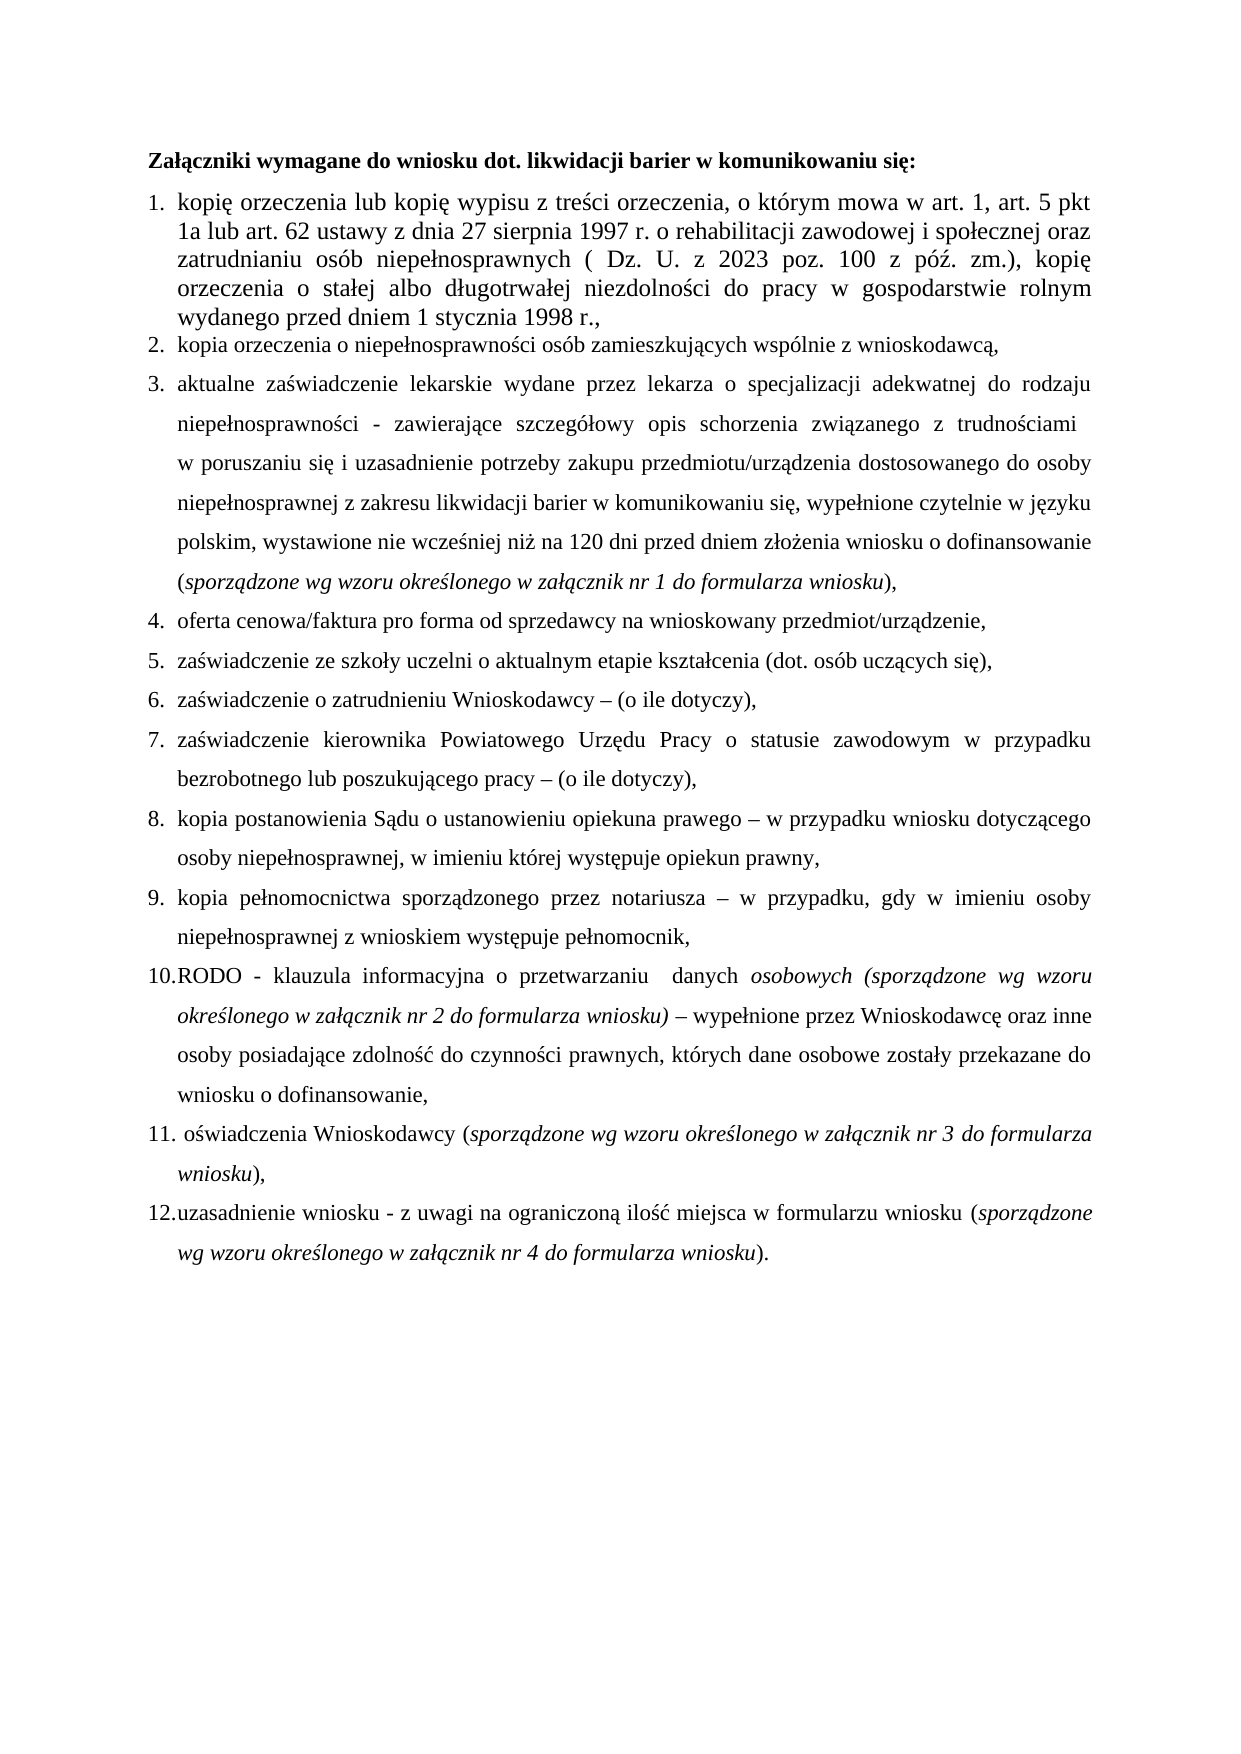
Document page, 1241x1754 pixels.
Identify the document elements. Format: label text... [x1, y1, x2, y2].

text Załączniki wymagane do wniosku dot. likwidacji barier w komunikowaniu się: [148, 148, 1093, 174]
list oświadczenia Wnioskodawcy (sporządzone wg wzoru określonego w załącznik nr 3 do formularza wniosku), [148, 1120, 1093, 1186]
list oferta cenowa/faktura pro forma od sprzedawcy na wnioskowany przedmiot/urządzenie, [148, 607, 1093, 633]
list zaświadczenie ze szkoły uczelni o aktualnym etapie kształcenia (dot. osób uczących się), [148, 647, 1093, 673]
list kopię orzeczenia lub kopię wypisu z treści orzeczenia, o którym mowa w art. 1, art. 5 pkt 1a lub art. 62 ustawy z dnia 27 sierpnia 1997 r. o rehabilitacji zawodowej i społecznej oraz zatrudnianiu osób niepełnosprawnych ( Dz. U. z 2023 poz. 100 z póź. zm.), kopię orzeczenia o stałej albo długotrwałej niezdolności do pracy w gospodarstwie rolnym wydanego przed dniem 1 stycznia 1998 r., [148, 187, 1093, 331]
list zaświadczenie kierownika Powiatowego Urzędu Pracy o statusie zawodowym w przypadku bezrobotnego lub poszukującego pracy – (o ile dotyczy), [148, 726, 1093, 791]
list kopia pełnomocnictwa sporządzonego przez notariusza – w przypadku, gdy w imieniu osoby niepełnosprawnej z wnioskiem występuje pełnomocnik, [148, 883, 1093, 949]
list kopia orzeczenia o niepełnosprawności osób zamieszkujących wspólnie z wnioskodawcą, [148, 331, 1093, 357]
list zaświadczenie o zatrudnieniu Wnioskodawcy – (o ile dotyczy), [148, 686, 1093, 712]
list aktualne zaświadczenie lekarskie wydane przez lekarza o specjalizacji adekwatnej do rodzaju niepełnosprawności - zawierające szczegółowy opis schorzenia związanego z trudnościami w poruszaniu się i uzasadnienie potrzeby zakupu przedmiotu/urządzenia dostosowanego do osoby niepełnosprawnej z zakresu likwidacji barier w komunikowaniu się, wypełnione czytelnie w języku polskim, wystawione nie wcześniej niż na 120 dni przed dniem złożenia wniosku o dofinansowanie (sporządzone wg wzoru określonego w załącznik nr 1 do formularza wniosku), [148, 370, 1093, 594]
list RODO - klauzula informacyjna o przetwarzaniu danych osobowych (sporządzone wg wzoru określonego w załącznik nr 2 do formularza wniosku) – wypełnione przez Wnioskodawcę oraz inne osoby posiadające zdolność do czynności prawnych, których dane osobowe zostały przekazane do wniosku o dofinansowanie, [148, 962, 1093, 1107]
list uzasadnienie wniosku - z uwagi na ograniczoną ilość miejsca w formularzu wniosku (sporządzone wg wzoru określonego w załącznik nr 4 do formularza wniosku). [148, 1199, 1093, 1265]
list kopia postanowienia Sądu o ustanowieniu opiekuna prawego – w przypadku wniosku dotyczącego osoby niepełnosprawnej, w imieniu której występuje opiekun prawny, [148, 804, 1093, 870]
